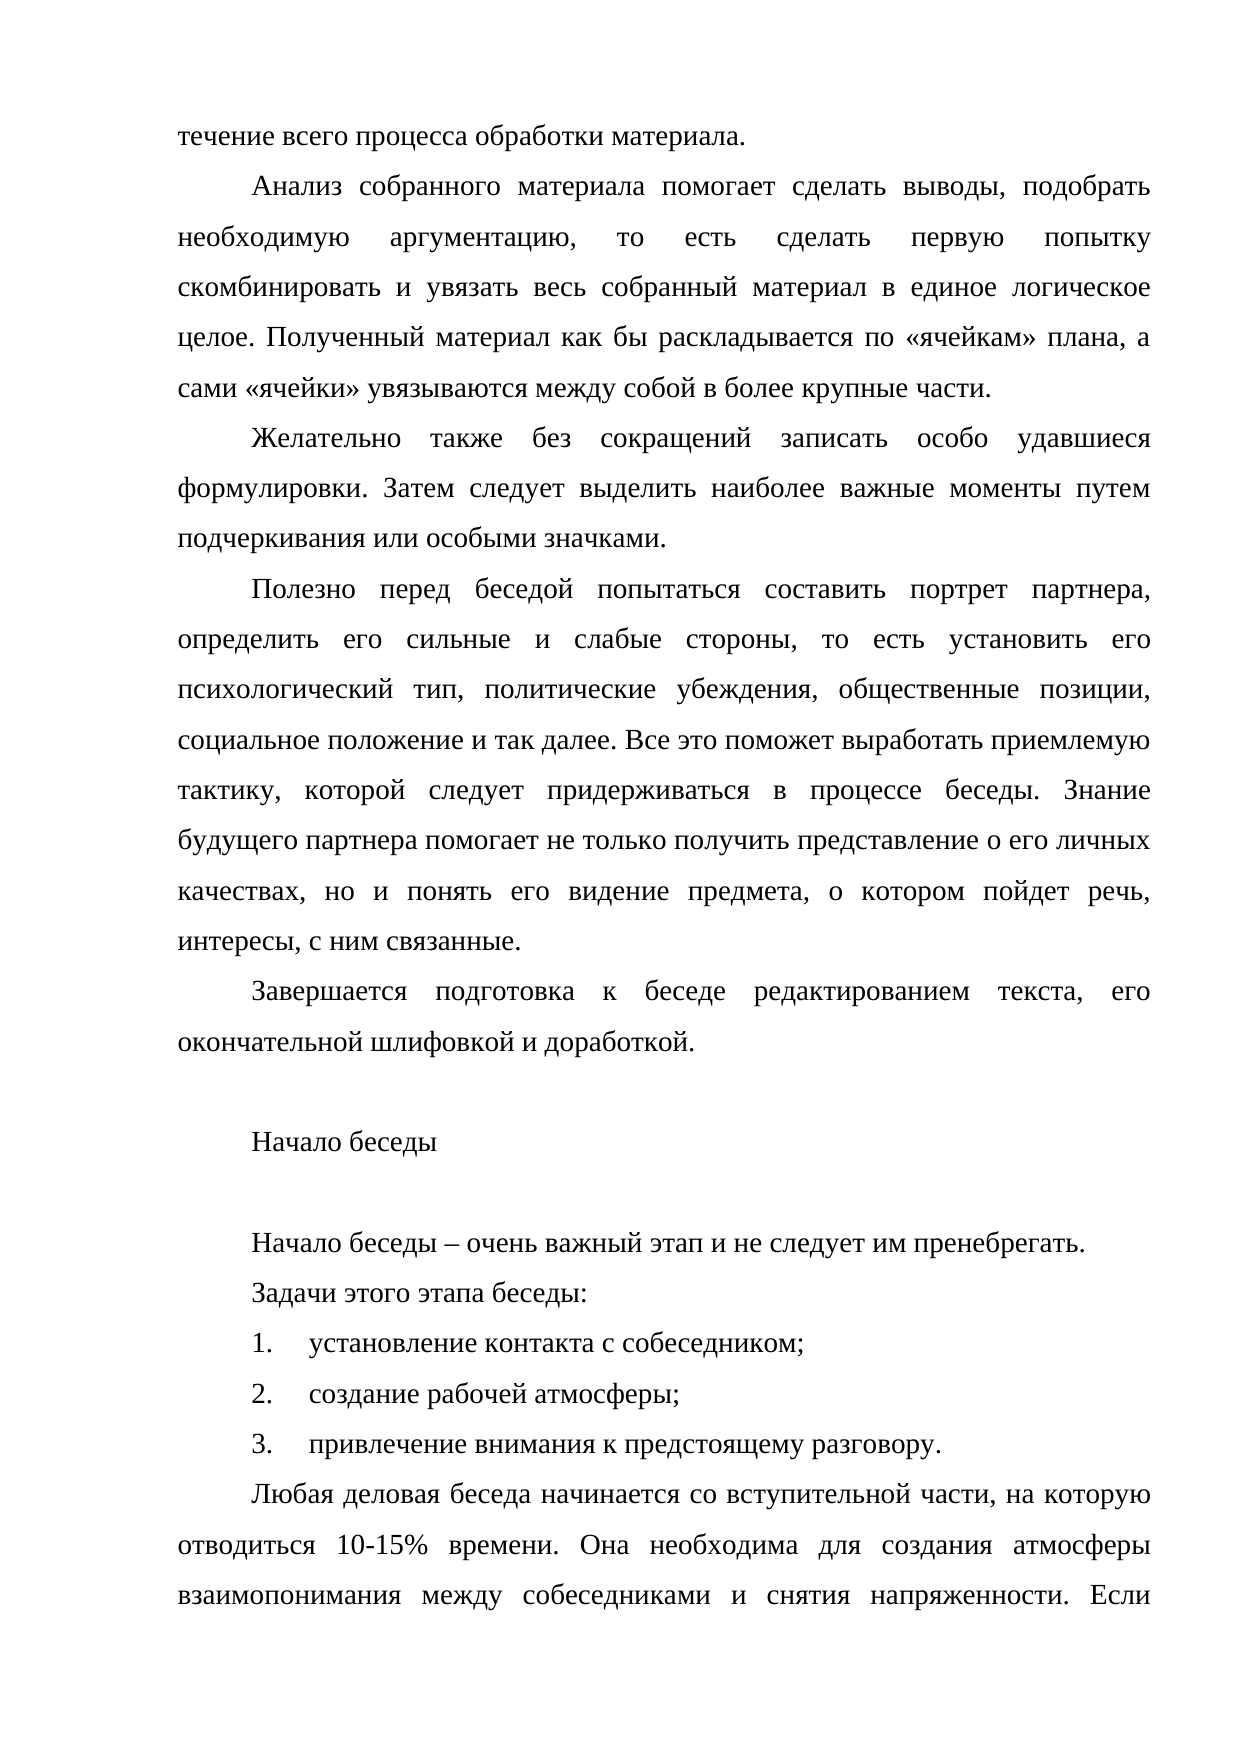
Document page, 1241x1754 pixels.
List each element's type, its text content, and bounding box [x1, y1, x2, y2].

text Задачи этого этапа беседы: [177, 1275, 1152, 1309]
text Желательно также без сокращений записать особо удавшиеся формулировки. Затем следует выделить наиболее важные моменты путем подчеркивания или особыми значками. [177, 420, 1152, 554]
text Завершается подготовка к беседе редактированием текста, его окончательной шлифовкой и доработкой. [177, 973, 1152, 1057]
text Анализ собранного материала помогает сделать выводы, подобрать необходимую аргументацию, то есть сделать первую попытку скомбинировать и увязать весь собранный материал в единое логическое целое. Полученный материал как бы раскладывается по «ячейкам» плана, а сами «ячейки» увязываются между собой в более крупные части. [177, 168, 1152, 403]
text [177, 1477, 1152, 1611]
text Начало беседы – очень важный этап и не следует им пренебрегать. [177, 1225, 1152, 1258]
list привлечение внимания к предстоящему разговору. [177, 1426, 1152, 1460]
list установление контакта с собеседником; [177, 1326, 1152, 1359]
text Полезно перед беседой попытаться составить портрет партнера, определить его сильные и слабые стороны, то есть установить его психологический тип, политические убеждения, общественные позиции, социальное положение и так далее. Все это поможет выработать приемлемую тактику, которой следует придерживаться в процессе беседы. Знание будущего партнера помогает не только получить представление о его личных качествах, но и понять его видение предмета, о котором пойдет речь, интересы, с ним связанные. [177, 571, 1152, 957]
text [177, 118, 1152, 152]
list создание рабочей атмосферы; [177, 1376, 1152, 1409]
text Начало беседы [177, 1124, 1152, 1158]
